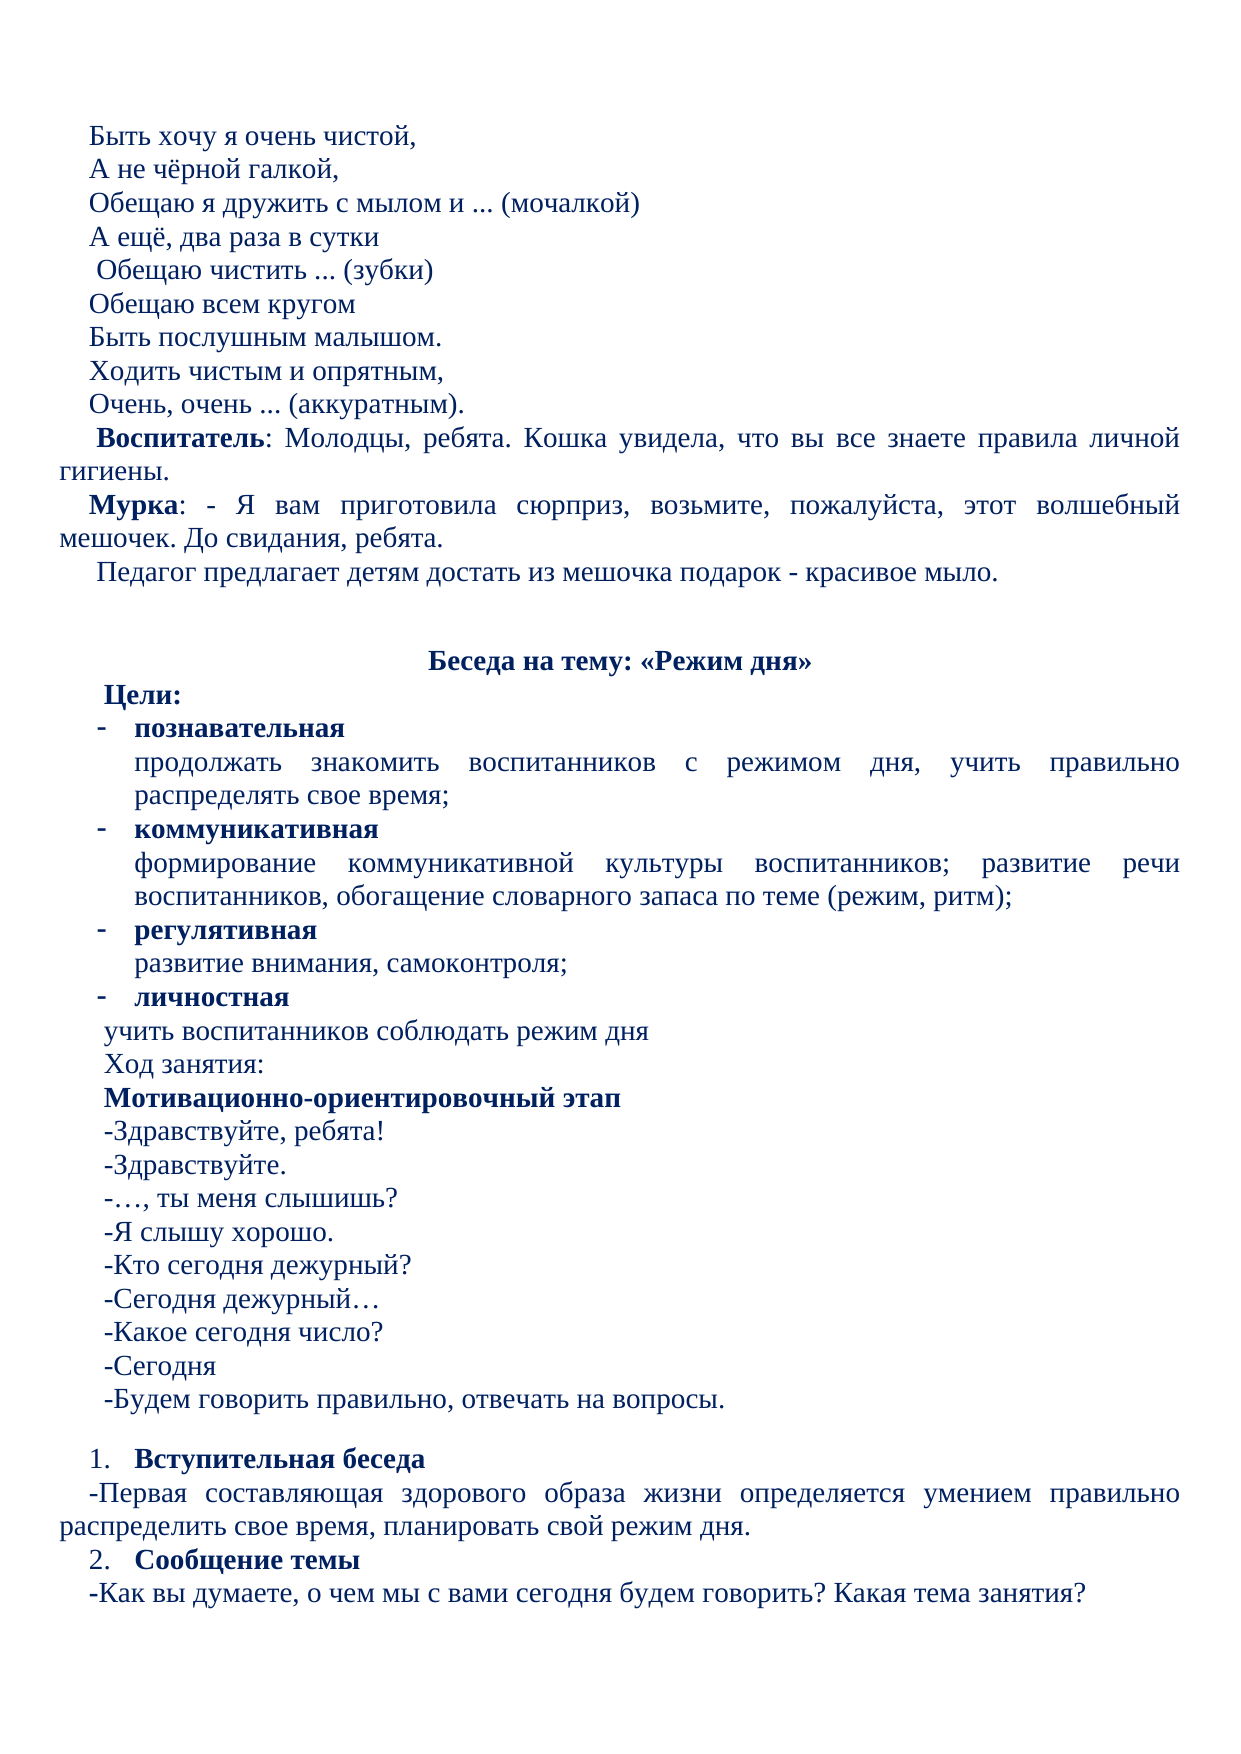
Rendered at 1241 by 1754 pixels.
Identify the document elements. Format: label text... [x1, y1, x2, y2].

text -Здравствуйте, ребята! [103, 1113, 1181, 1147]
text Обещаю всем кругом [89, 286, 1181, 319]
text формирование коммуникативной культуры воспитанников; развитие речи воспитанников, обогащение словарного запаса по теме (режим, ритм); [134, 845, 1181, 912]
text развитие внимания, самоконтроля; [134, 945, 1181, 979]
text учить воспитанников соблюдать режим дня [103, 1013, 1181, 1046]
text Очень, очень ... (аккуратным). [59, 386, 1181, 420]
text -Здравствуйте. [103, 1147, 1181, 1180]
text А не чёрной галкой, [89, 152, 1181, 185]
text продолжать знакомить воспитанников с режимом дня, учить правильно распределять свое время; [134, 744, 1181, 811]
text -Первая составляющая здорового образа жизни определяется умением правильно распределить свое время, планировать свой режим дня. [59, 1475, 1181, 1542]
text Воспитатель: Молодцы, ребята. Кошка увидела, что вы все знаете правила личной гигиены. [59, 420, 1181, 487]
list коммуникативная [97, 811, 1181, 845]
text -Как вы думаете, о чем мы с вами сегодня будем говорить? Какая тема занятия? [59, 1576, 1181, 1609]
text -Я слышу хорошо. [103, 1214, 1181, 1247]
text Быть послушным малышом. [89, 319, 1181, 353]
text -…, ты меня слышишь? [103, 1180, 1181, 1214]
list Сообщение темы [59, 1542, 1181, 1576]
text -Сегодня дежурный… [103, 1281, 1181, 1314]
text Мотивационно-ориентировочный этап [103, 1080, 1181, 1113]
text -Будем говорить правильно, отвечать на вопросы. [103, 1382, 1181, 1415]
text Беседа на тему: «Режим дня» [59, 643, 1181, 677]
list личностная [97, 979, 1181, 1013]
text -Сегодня [103, 1348, 1181, 1382]
text Обещаю я дружить с мылом и ... (мочалкой) [89, 185, 1181, 219]
list познавательная [97, 710, 1181, 744]
text Мурка: - Я вам приготовила сюрприз, возьмите, пожалуйста, этот волшебный мешочек. До свидания, ребята. [59, 487, 1181, 554]
text -Какое сегодня число? [103, 1314, 1181, 1348]
list Вступительная беседа [59, 1441, 1181, 1475]
text Педагог предлагает детям достать из мешочка подарок - красивое мыло. [59, 554, 1181, 588]
text Ход занятия: [103, 1046, 1181, 1080]
text Ходить чистым и опрятным, [89, 353, 1181, 386]
text А ещё, два раза в сутки [89, 219, 1181, 252]
text Обещаю чистить ... (зубки) [89, 252, 1181, 286]
list регулятивная [97, 912, 1181, 945]
text Цели: [103, 677, 1181, 710]
text -Кто сегодня дежурный? [103, 1247, 1181, 1281]
text Быть хочу я очень чистой, [89, 118, 1181, 152]
